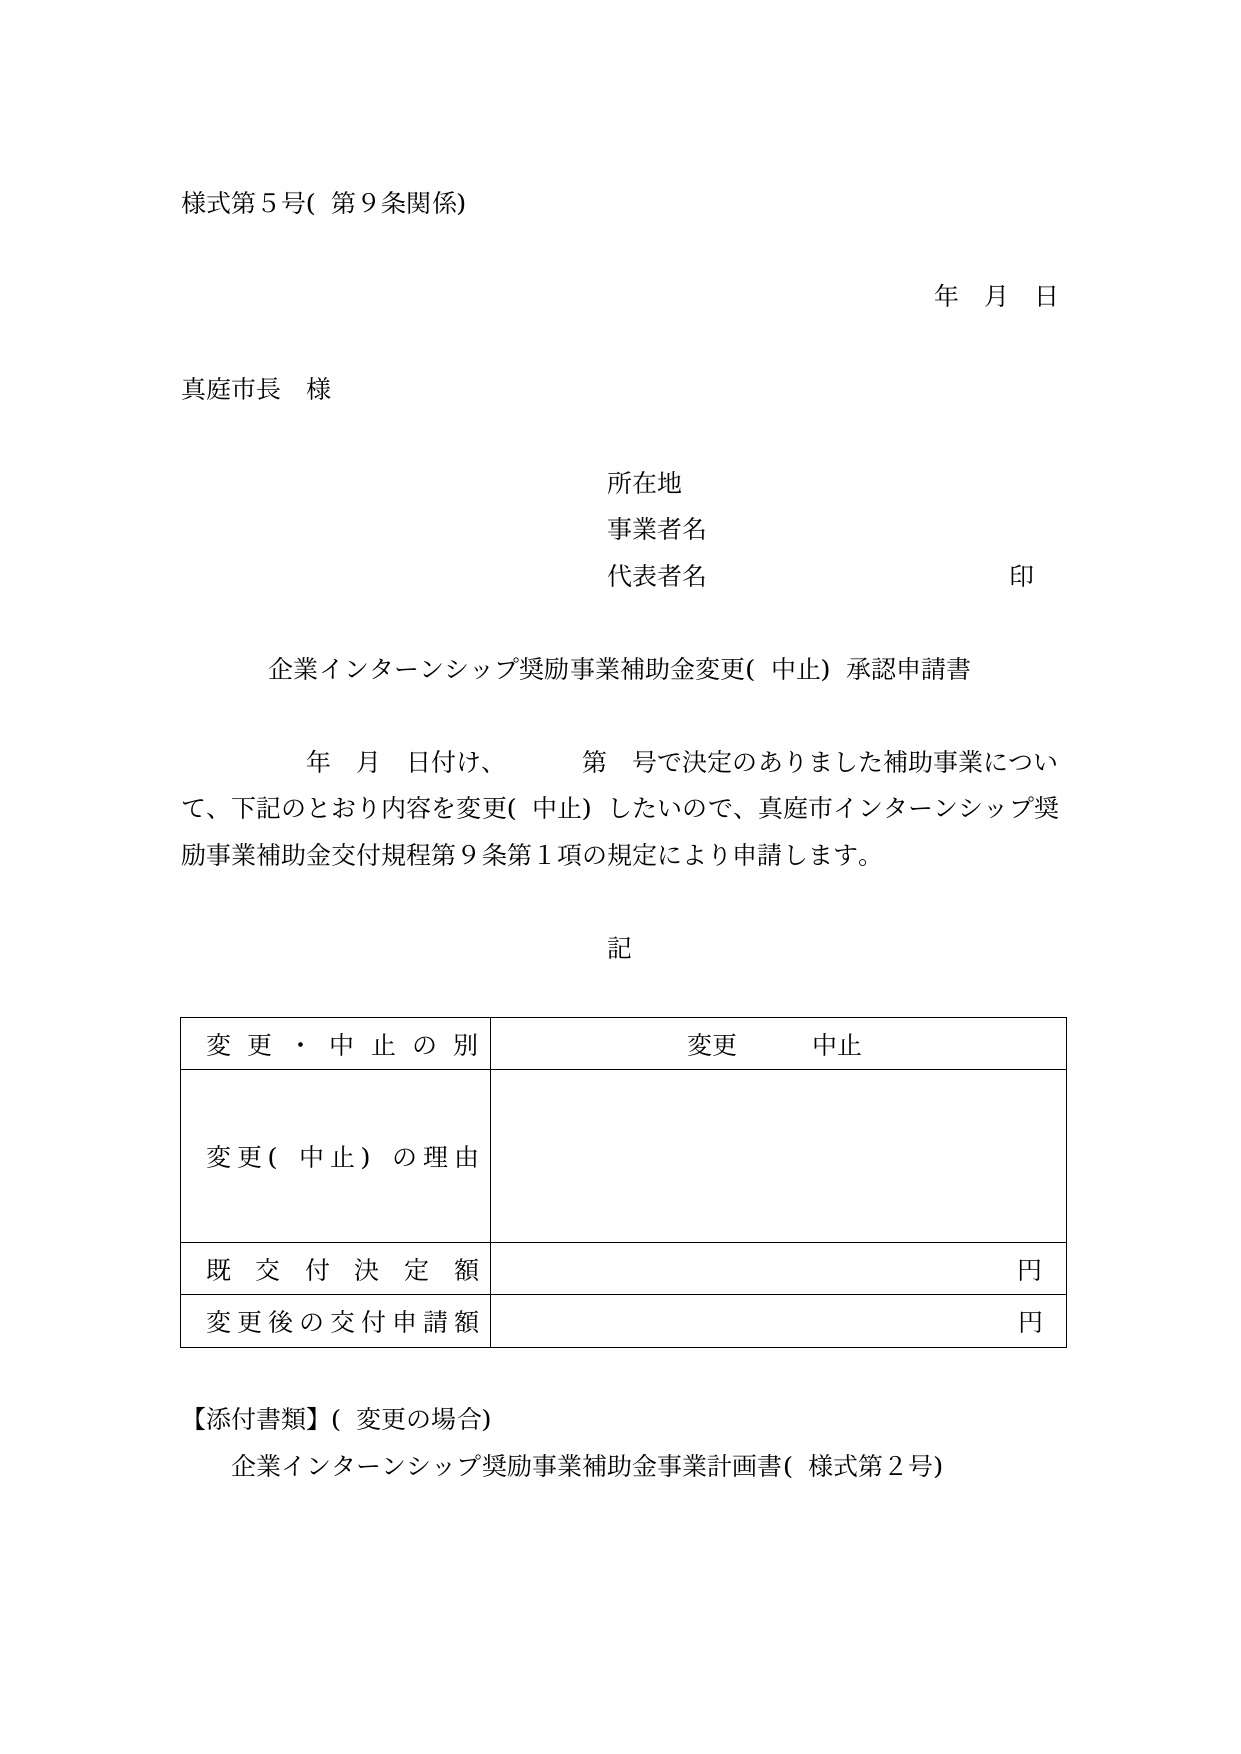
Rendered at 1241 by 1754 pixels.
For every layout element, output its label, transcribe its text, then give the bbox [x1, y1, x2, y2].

text 代表者名 印 [181, 551, 1059, 598]
text 企業インターンシップ奨励事業補助金事業計画書(様式第２号) [181, 1441, 1059, 1488]
table_header 変更 中止 [491, 1018, 1066, 1069]
table_cell 円 [491, 1295, 1066, 1347]
table_cell 円 [491, 1243, 1066, 1294]
text 企業インターンシップ奨励事業補助金変更(中止)承認申請書 [181, 644, 1059, 691]
text 記 [181, 923, 1059, 970]
table_cell [491, 1070, 1066, 1242]
text 事業者名 [181, 504, 1059, 551]
table_cell 変更後の交付申請額 [181, 1295, 490, 1347]
text 真庭市長 様 [181, 365, 1059, 411]
text 様式第５号(第９条関係) [181, 178, 1059, 225]
text 年 月 日付け、 第 号で決定のありました補助事業について、下記のとおり内容を変更(中止)したいので、真庭市インターンシップ奨励事業補助金交付規程第９条第１項の規定により申請します。 [181, 737, 1059, 877]
table_cell 既交付決定額 [181, 1243, 490, 1294]
text 年 月 日 [181, 272, 1059, 318]
text 所在地 [181, 458, 1059, 504]
table_header 変更・中止の別 [181, 1018, 490, 1069]
table_cell 変更(中止)の理由 [181, 1070, 490, 1242]
text 【添付書類】(変更の場合) [181, 1394, 1059, 1441]
